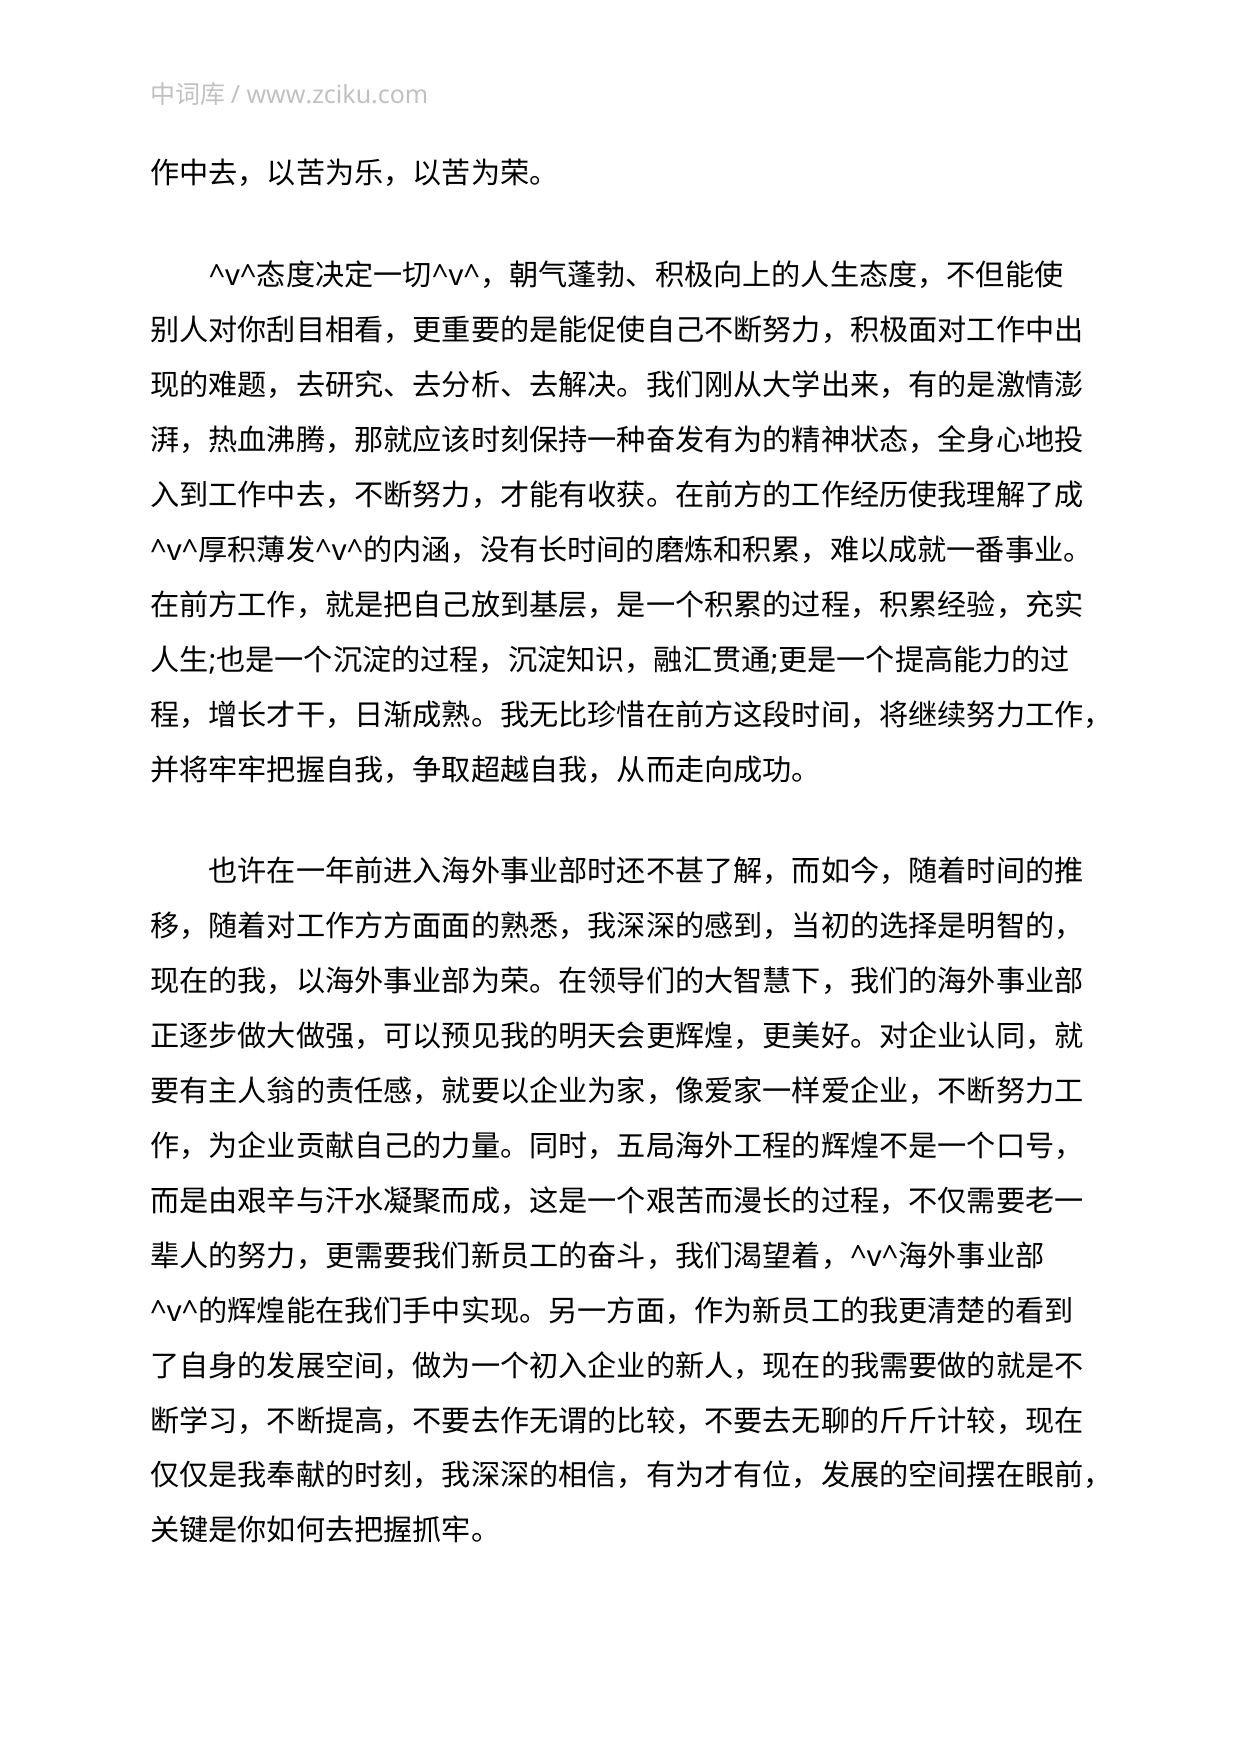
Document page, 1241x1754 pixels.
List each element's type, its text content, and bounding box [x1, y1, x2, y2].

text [150, 150, 1090, 192]
text 也许在一年前进入海外事业部时还不甚了解，而如今，随着时间的推移，随着对工作方方面面的熟悉，我深深的感到，当初的选择是明智的，现在的我，以海外事业部为荣。在领导们的大智慧下，我们的海外事业部正逐步做大做强，可以预见我的明天会更辉煌，更美好。对企业认同，就要有主人翁的责任感，就要以企业为家，像爱家一样爱企业，不断努力工作，为企业贡献自己的力量。同时，五局海外工程的辉煌不是一个口号，而是由艰辛与汗水凝聚而成，这是一个艰苦而漫长的过程，不仅需要老一辈人的努力，更需要我们新员工的奋斗，我们渴望着，^v^海外事业部^v^的辉煌能在我们手中实现。另一方面，作为新员工的我更清楚的看到了自身的发展空间，做为一个初入企业的新人，现在的我需要做的就是不断学习，不断提高，不要去作无谓的比较，不要去无聊的斤斤计较，现在仅仅是我奉献的时刻，我深深的相信，有为才有位，发展的空间摆在眼前，关键是你如何去把握抓牢。 [150, 848, 1090, 1549]
text ^v^态度决定一切^v^，朝气蓬勃、积极向上的人生态度，不但能使别人对你刮目相看，更重要的是能促使自己不断努力，积极面对工作中出现的难题，去研究、去分析、去解决。我们刚从大学出来，有的是激情澎湃，热血沸腾，那就应该时刻保持一种奋发有为的精神状态，全身心地投入到工作中去，不断努力，才能有收获。在前方的工作经历使我理解了成^v^厚积薄发^v^的内涵，没有长时间的磨炼和积累，难以成就一番事业。在前方工作，就是把自己放到基层，是一个积累的过程，积累经验，充实人生;也是一个沉淀的过程，沉淀知识，融汇贯通;更是一个提高能力的过程，增长才干，日渐成熟。我无比珍惜在前方这段时间，将继续努力工作，并将牢牢把握自我，争取超越自我，从而走向成功。 [150, 252, 1090, 788]
